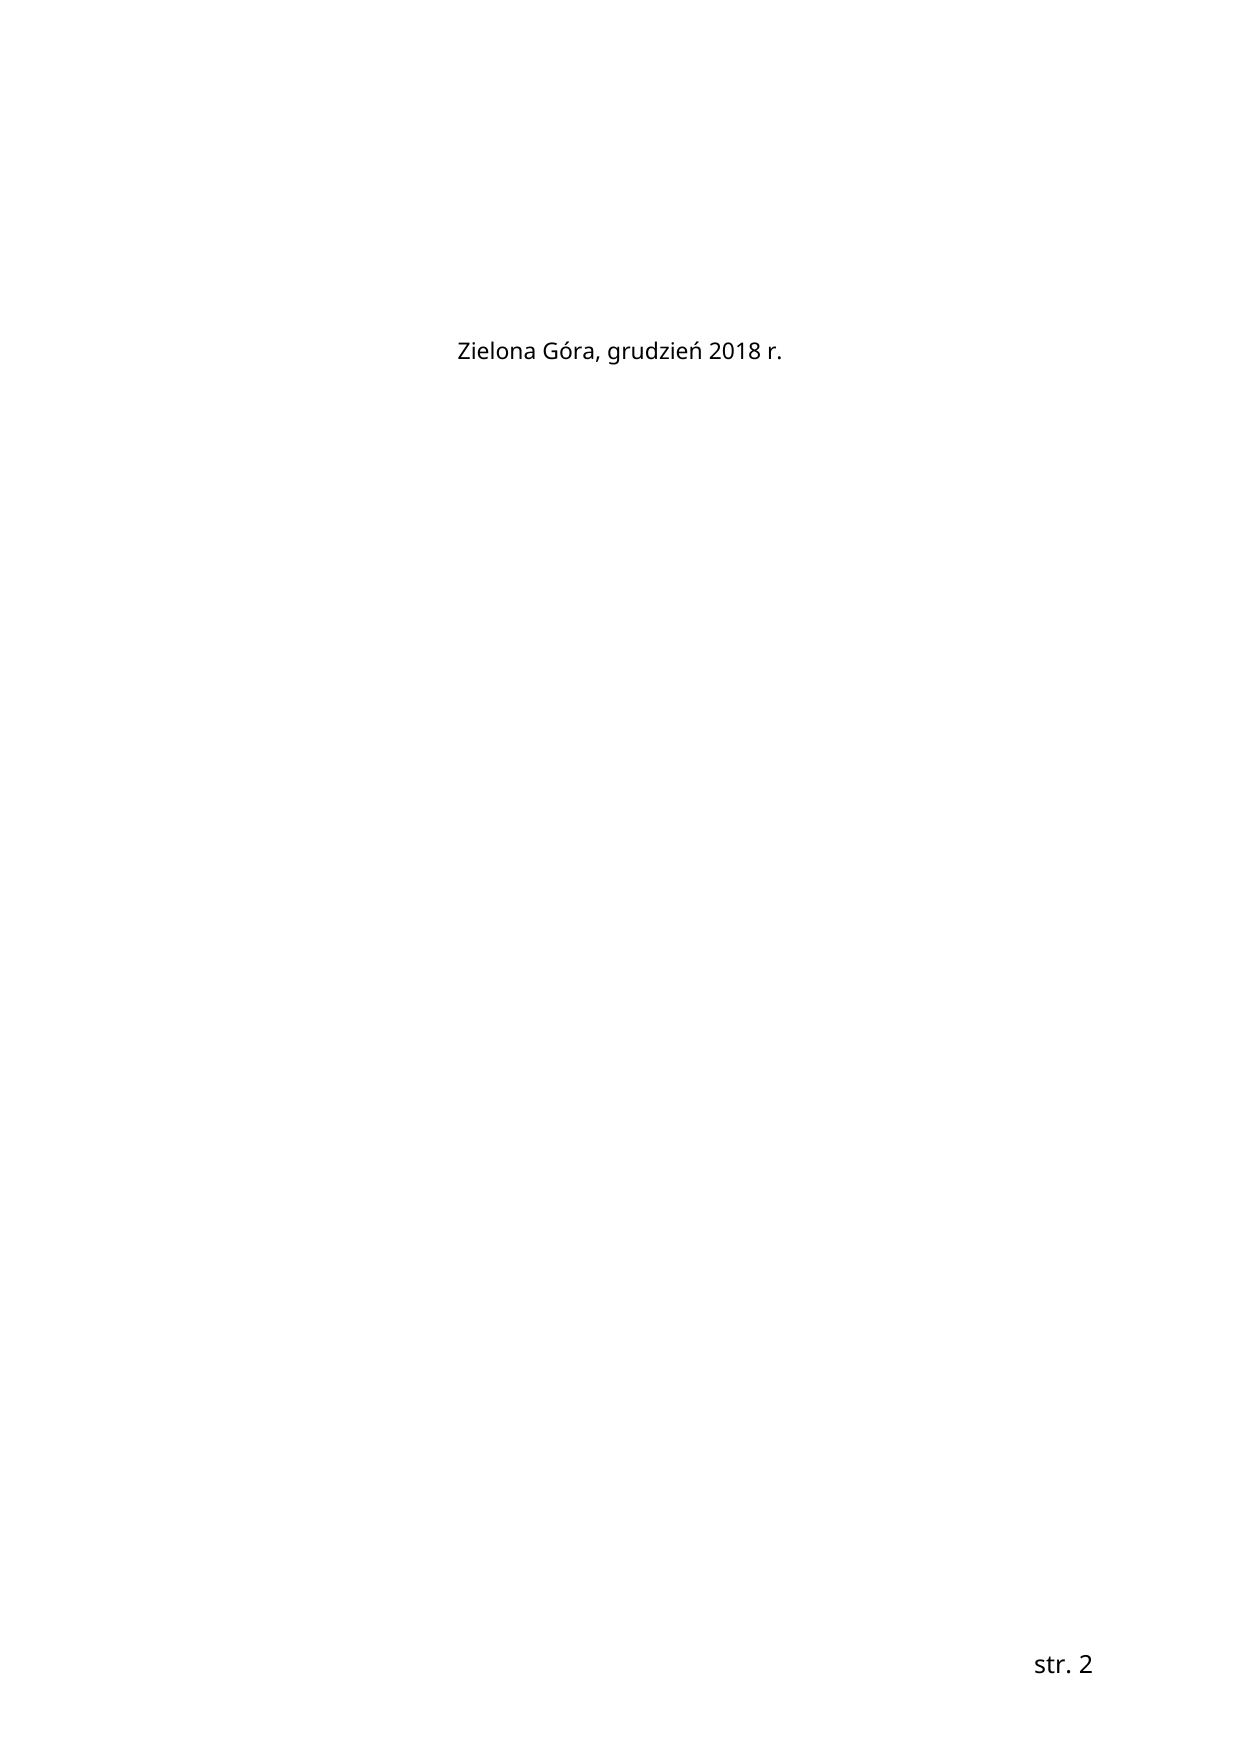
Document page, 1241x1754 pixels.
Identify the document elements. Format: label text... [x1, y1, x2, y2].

text Zielona Góra, grudzień 2018 r. [148, 335, 1093, 366]
